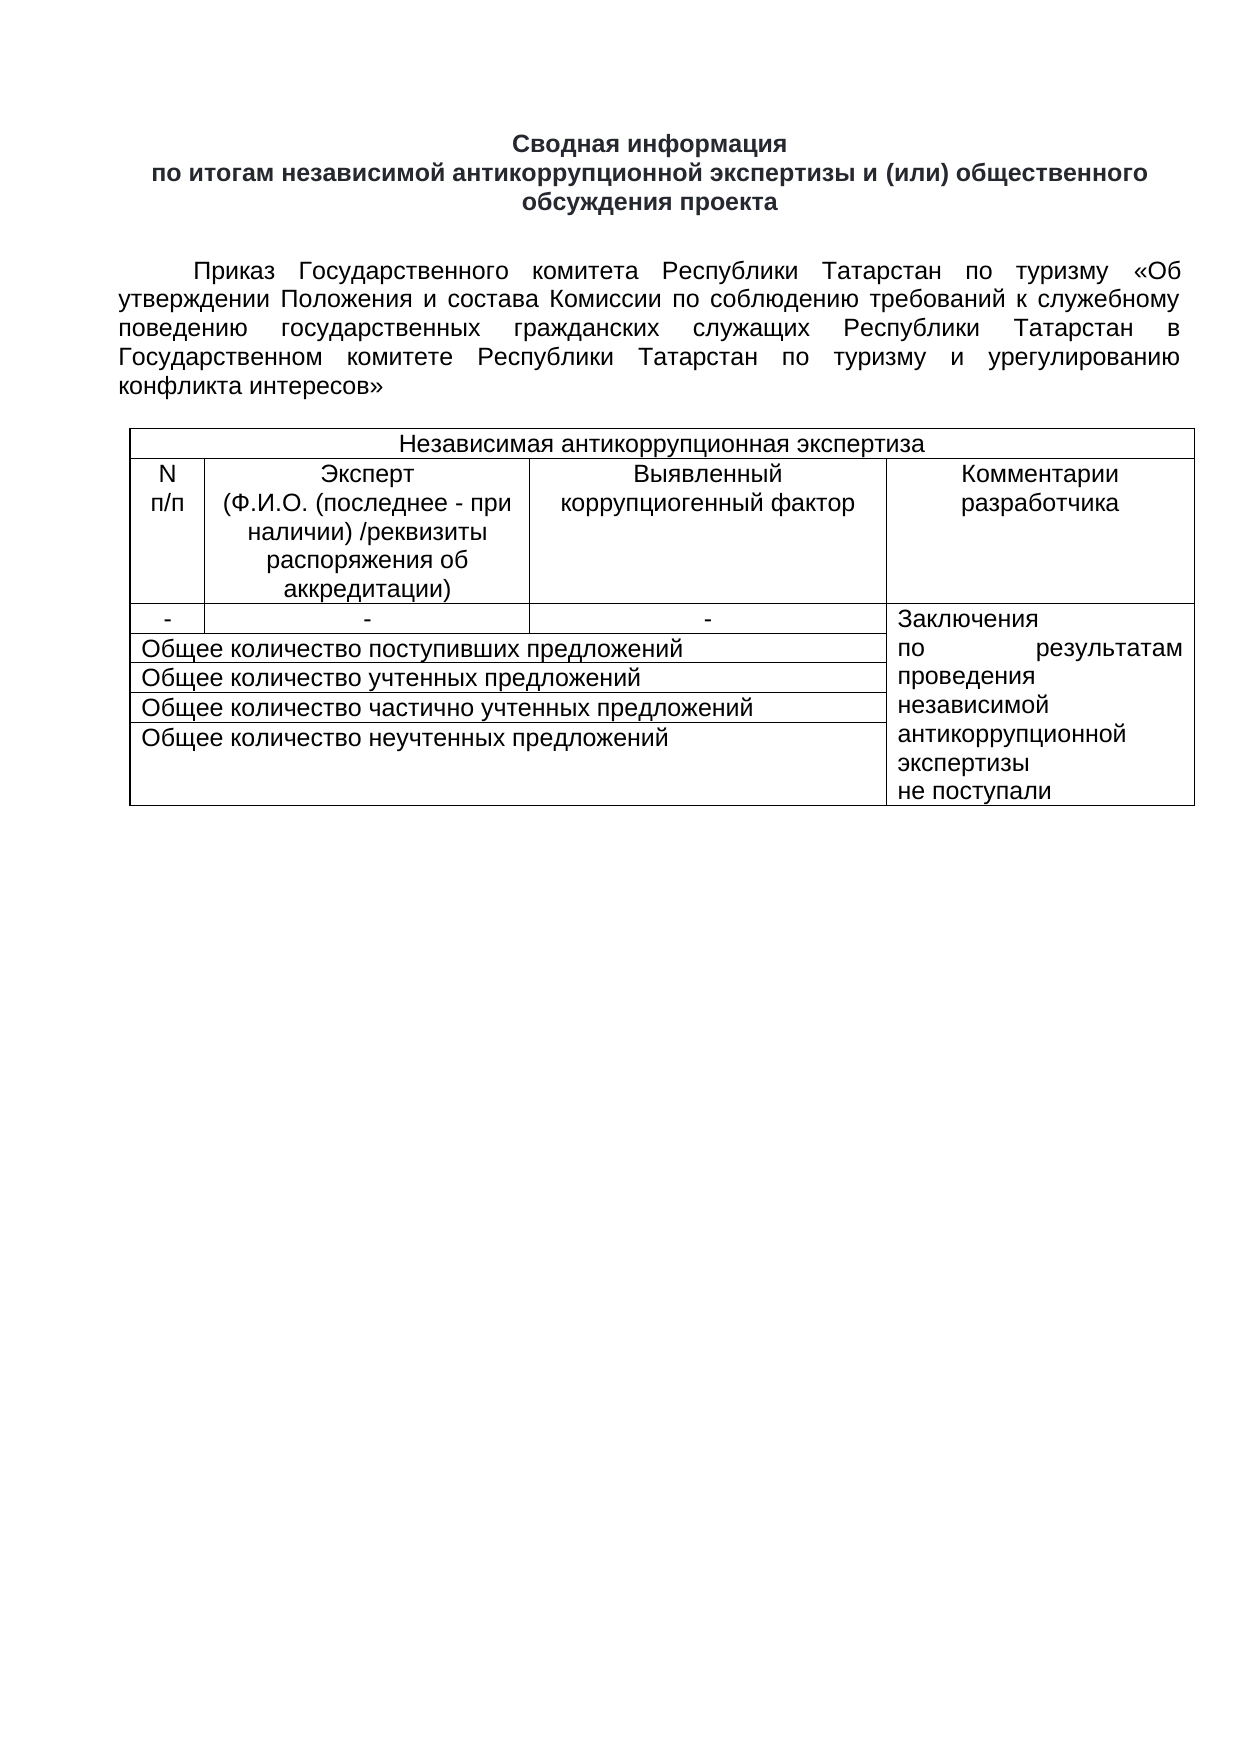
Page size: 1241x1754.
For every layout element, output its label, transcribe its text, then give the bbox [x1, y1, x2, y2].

table_cell N п/п [131, 459, 204, 603]
table_cell - [131, 604, 204, 632]
table_cell Комментарии разработчика [887, 459, 1194, 603]
table_cell Общее количество поступивших предложений [131, 634, 886, 662]
table_cell Общее количество неучтенных предложений [131, 723, 886, 805]
table_header Независимая антикоррупционная экспертиза [131, 429, 1194, 458]
table_cell Эксперт (Ф.И.О. (последнее - при наличии) /реквизиты распоряжения об аккредитации) [205, 459, 529, 603]
table_cell Выявленный коррупциогенный фактор [530, 459, 886, 603]
text Сводная информация по итогам независимой антикоррупционной экспертизы и (или) общественного обсуждения проекта [118, 129, 1181, 216]
table_cell Общее количество учтенных предложений [131, 663, 886, 692]
table_cell Заключения по результатам проведения независимой антикоррупционной экспертизы не поступали [887, 604, 1194, 805]
table_cell - [530, 604, 886, 632]
table_cell Общее количество частично учтенных предложений [131, 693, 886, 722]
text Приказ Государственного комитета Республики Татарстан по туризму «Об утверждении Положения и состава Комиссии по соблюдению требований к служебному поведению государственных гражданских служащих Республики Татарстан в Государственном комитете Республики Татарстан по туризму и урегулированию конфликта интересов» [118, 256, 1181, 399]
table_cell - [205, 604, 529, 632]
